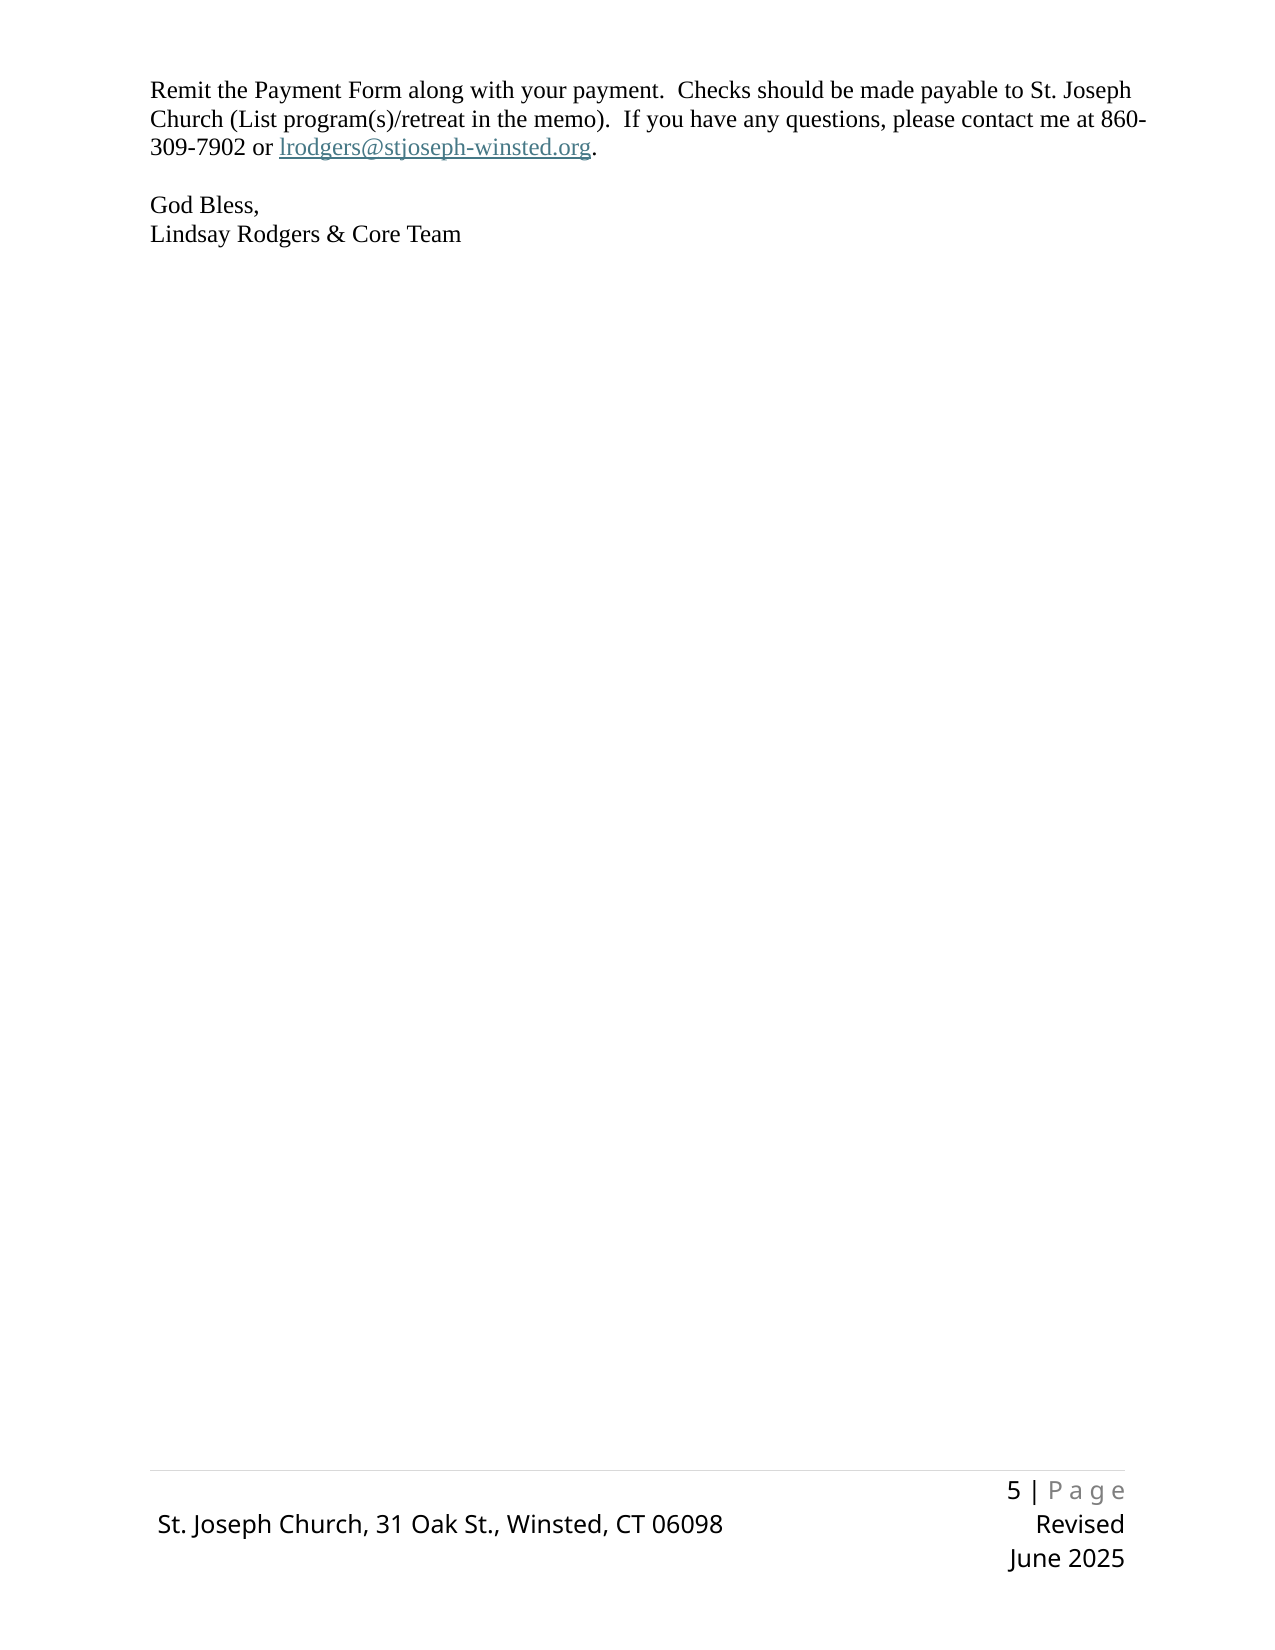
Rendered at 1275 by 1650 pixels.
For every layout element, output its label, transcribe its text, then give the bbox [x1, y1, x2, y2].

text Lindsay Rodgers & Core Team [150, 219, 1191, 247]
text God Bless, [150, 190, 1191, 219]
text Remit the Payment Form along with your payment. Checks should be made payable to St. Joseph Church (List program(s)/retreat in the memo). If you have any questions, please contact me at 860-309-7902 or lrodgers@stjoseph-winsted.org. [150, 75, 1191, 161]
